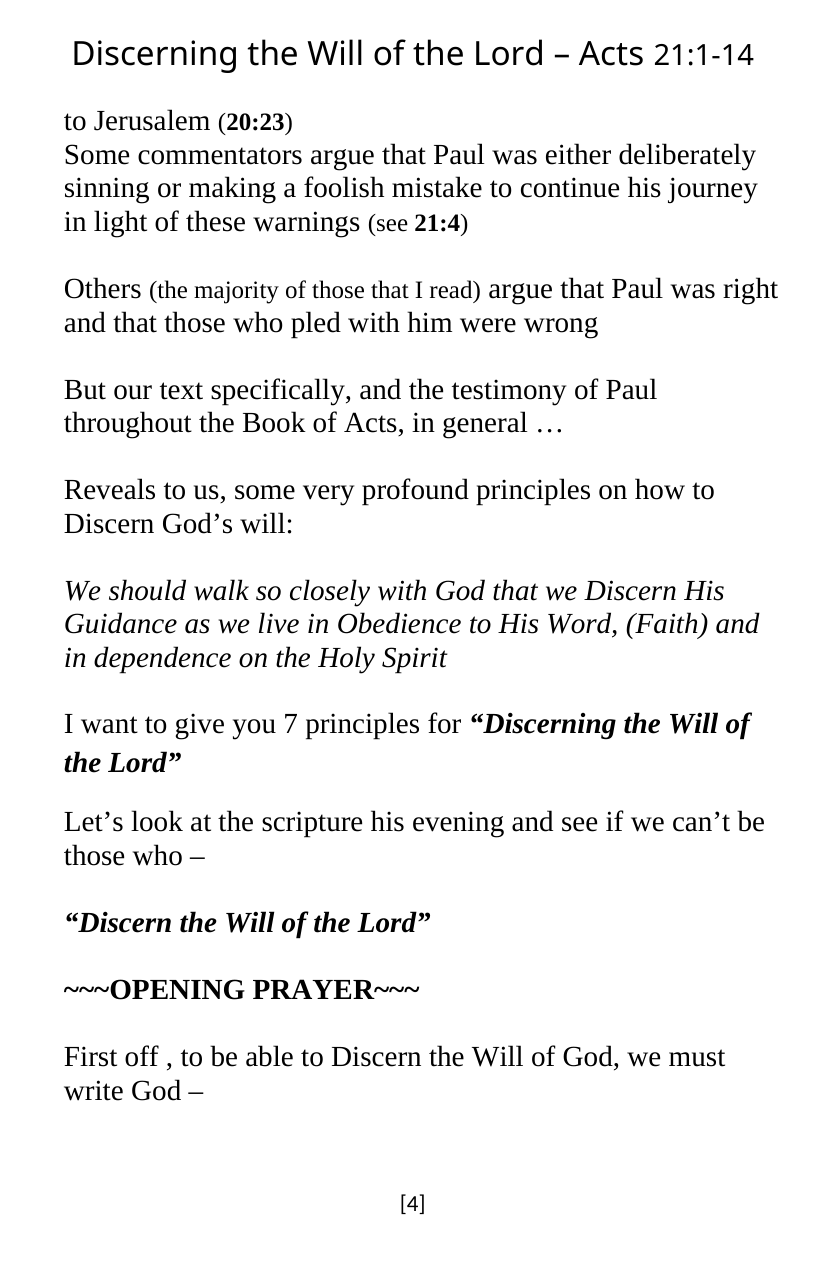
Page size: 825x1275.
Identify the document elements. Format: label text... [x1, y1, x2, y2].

text I want to give you 7 principles for “Discerning the Will of the Lord” [64, 674, 780, 779]
text Let’s look at the scripture his evening and see if we can’t be those who – [64, 804, 780, 872]
text We should walk so closely with God that we Discern His [64, 573, 780, 607]
text But our text specifically, and the testimony of Paul throughout the Book of Acts, in general … [64, 372, 780, 439]
text “Discern the Will of the Lord” [64, 905, 780, 939]
text Guidance as we live in Obedience to His Word, (Faith) and in dependence on the Holy Spirit [64, 607, 780, 674]
text to Jerusalem (20:23) [64, 103, 780, 137]
text Reveals to us, some very profound principles on how to Discern God’s will: [64, 472, 780, 539]
text Others (the majority of those that I read) argue that Paul was right and that those who pled with him were wrong [64, 271, 780, 338]
text ~~~OPENING PRAYER~~~ [64, 972, 780, 1006]
text Some commentators argue that Paul was either deliberately sinning or making a foolish mistake to continue his journey in light of these warnings (see 21:4) [64, 137, 780, 238]
text First off , to be able to Discern the Will of God, we must write God – [64, 1039, 780, 1106]
